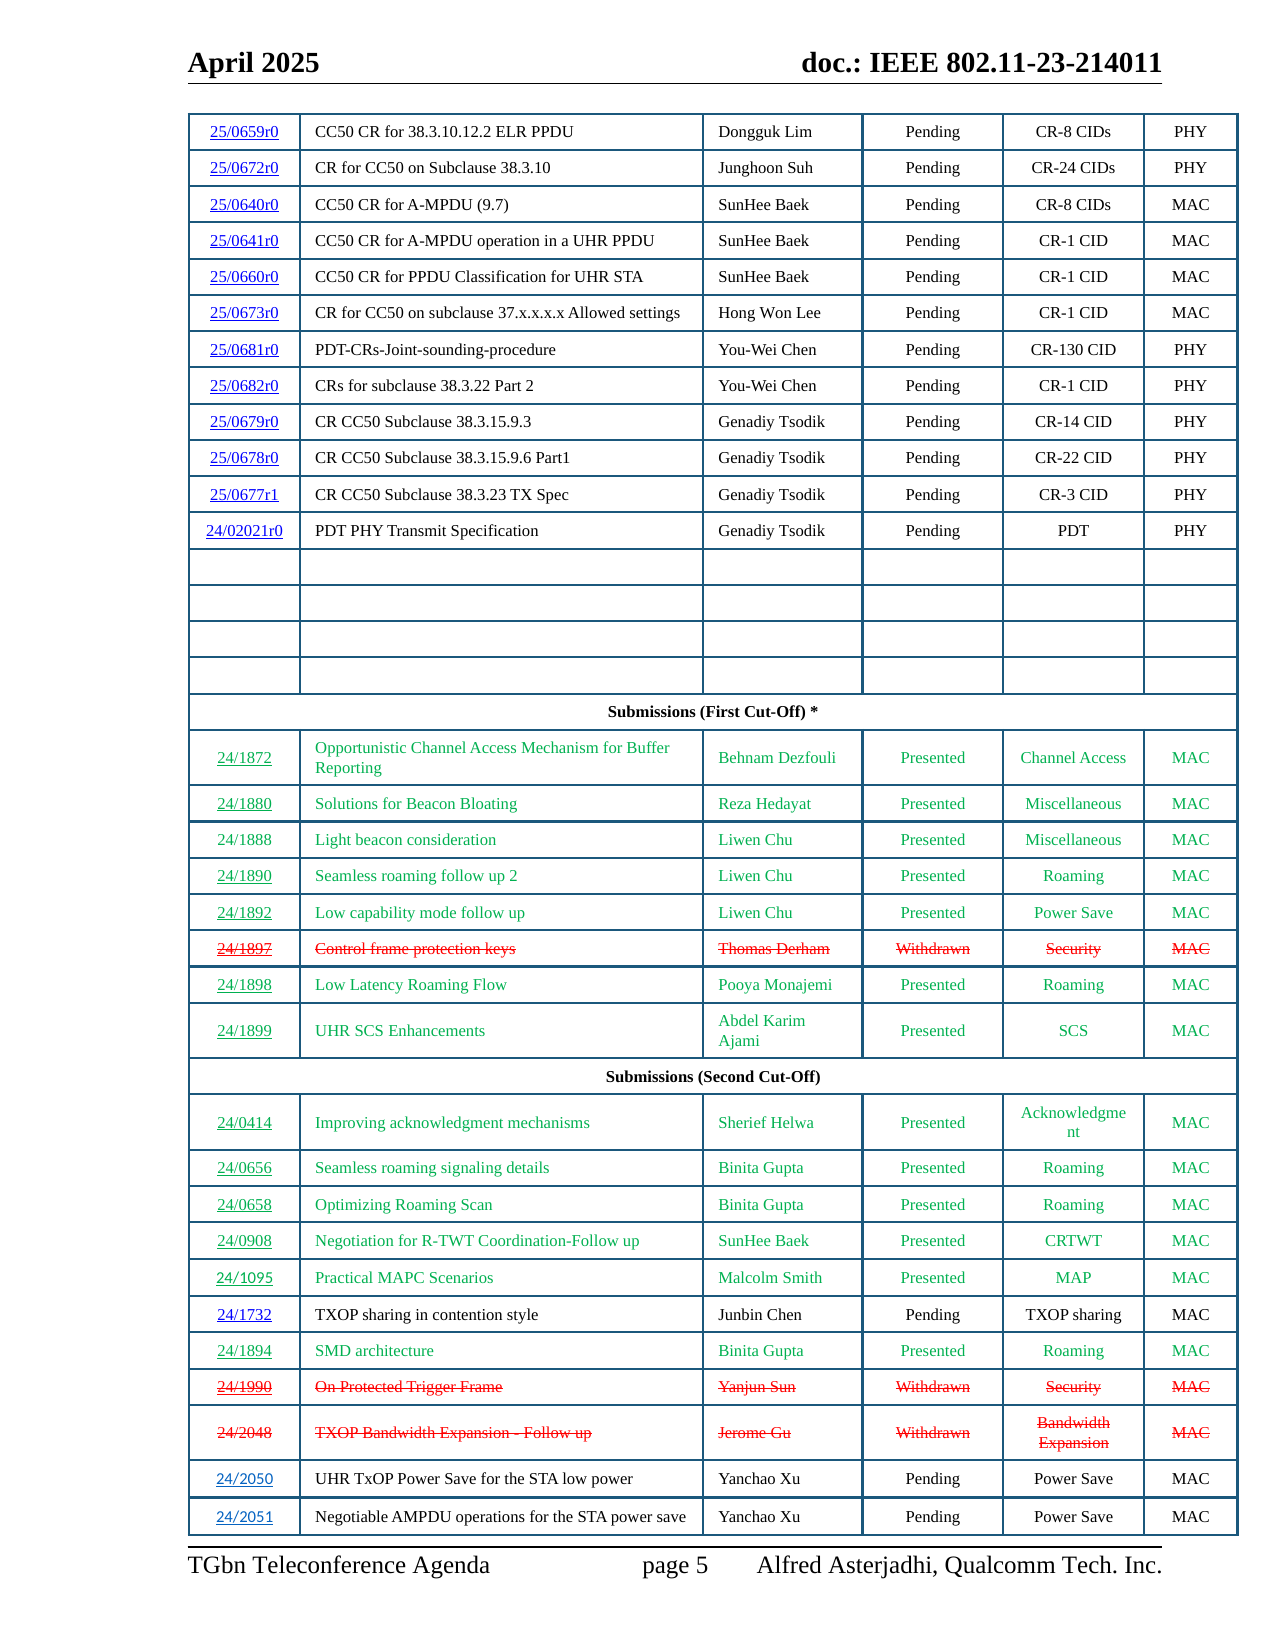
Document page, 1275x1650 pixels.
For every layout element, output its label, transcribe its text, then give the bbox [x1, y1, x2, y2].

table_cell [864, 622, 1002, 656]
table_cell MAC [1145, 1297, 1236, 1331]
table_cell 25/0641r0 [190, 223, 299, 257]
table_cell CR for CC50 on Subclause 38.3.10 [301, 151, 702, 185]
table_cell CRs for subclause 38.3.22 Part 2 [301, 368, 702, 402]
table_cell 25/0672r0 [190, 151, 299, 185]
table_cell 24/2051 [190, 1499, 299, 1534]
table_cell MAC [1145, 1187, 1236, 1221]
table_cell Hong Won Lee [704, 296, 861, 330]
table_cell Presented [864, 895, 1002, 929]
table_cell Presented [864, 1095, 1002, 1149]
table_cell Binita Gupta [704, 1333, 861, 1367]
table_cell Optimizing Roaming Scan [301, 1187, 702, 1221]
table_cell CR CC50 Subclause 38.3.15.9.6 Part1 [301, 441, 702, 475]
table_cell 25/0659r0 [190, 115, 299, 149]
table_cell Presented [864, 1187, 1002, 1221]
table_cell CR-14 CID [1004, 405, 1143, 439]
table_cell [704, 550, 861, 584]
table_cell Light beacon consideration [301, 823, 702, 857]
table_cell [864, 550, 1002, 584]
table_cell TXOP Bandwidth Expansion - Follow up [301, 1406, 702, 1459]
table_cell Junbin Chen [704, 1297, 861, 1331]
table_cell CR-1 CID [1004, 223, 1143, 257]
table_cell CR-24 CIDs [1004, 151, 1143, 185]
table_cell CR-1 CID [1004, 260, 1143, 294]
table_cell [190, 622, 299, 656]
table_cell 24/1880 [190, 786, 299, 820]
table_cell PHY [1145, 151, 1236, 185]
table_cell CR-1 CID [1004, 296, 1143, 330]
table_cell Seamless roaming follow up 2 [301, 859, 702, 893]
table_cell [1004, 550, 1143, 584]
table_cell [1004, 658, 1143, 692]
table_cell Pending [864, 405, 1002, 439]
table_cell Genadiy Tsodik [704, 477, 861, 511]
table_cell Roaming [1004, 968, 1143, 1002]
table_cell CC50 CR for A-MPDU (9.7) [301, 187, 702, 221]
table_cell MAC [1145, 1260, 1236, 1295]
table_cell MAC [1145, 968, 1236, 1002]
table_cell Power Save [1004, 895, 1143, 929]
table_cell MAC [1145, 187, 1236, 221]
table_cell MAC [1145, 786, 1236, 820]
table_cell Pending [864, 151, 1002, 185]
table_cell 25/0640r0 [190, 187, 299, 221]
table_cell MAC [1145, 859, 1236, 893]
table_cell Pending [864, 260, 1002, 294]
table_cell CR for CC50 on subclause 37.x.x.x.x Allowed settings [301, 296, 702, 330]
table_cell MAC [1145, 296, 1236, 330]
table_cell Genadiy Tsodik [704, 405, 861, 439]
table_cell Binita Gupta [704, 1151, 861, 1185]
table_cell Pending [864, 368, 1002, 402]
table_cell [301, 550, 702, 584]
table_cell MAC [1145, 1499, 1236, 1534]
table_cell Pending [864, 115, 1002, 149]
table_cell 24/1095 [190, 1260, 299, 1295]
table_cell CR-1 CID [1004, 368, 1143, 402]
table_cell Control frame protection keys [301, 931, 702, 965]
table_cell [190, 658, 299, 692]
table_cell MAC [1145, 1406, 1236, 1459]
table_cell PDT [1004, 513, 1143, 547]
table_cell CC50 CR for PPDU Classification for UHR STA [301, 260, 702, 294]
table_cell MAC [1145, 1333, 1236, 1367]
table_cell CR-22 CID [1004, 441, 1143, 475]
table_cell MAC [1145, 223, 1236, 257]
table_cell PHY [1145, 477, 1236, 511]
table_cell Channel Access [1004, 731, 1143, 784]
table_cell PDT PHY Transmit Specification [301, 513, 702, 547]
table_cell 24/1899 [190, 1004, 299, 1057]
table_cell 24/0414 [190, 1095, 299, 1149]
table_cell CR-8 CIDs [1004, 187, 1143, 221]
table_cell CC50 CR for A-MPDU operation in a UHR PPDU [301, 223, 702, 257]
table_cell MAC [1145, 823, 1236, 857]
table_cell 24/1898 [190, 968, 299, 1002]
table_cell [864, 586, 1002, 620]
table_cell Yanchao Xu [704, 1461, 861, 1496]
table_cell Pending [864, 1297, 1002, 1331]
table_cell [301, 586, 702, 620]
table_cell 24/1888 [190, 823, 299, 857]
table_cell Negotiation for R-TWT Coordination-Follow up [301, 1223, 702, 1257]
table_cell TXOP sharing [1004, 1297, 1143, 1331]
table_cell Junghoon Suh [704, 151, 861, 185]
table_cell SunHee Baek [704, 1223, 861, 1257]
table_cell Liwen Chu [704, 859, 861, 893]
table_cell Presented [864, 1151, 1002, 1185]
table_cell 24/2050 [190, 1461, 299, 1496]
table_cell Presented [864, 1223, 1002, 1257]
table_cell Abdel Karim Ajami [704, 1004, 861, 1057]
table_cell Seamless roaming signaling details [301, 1151, 702, 1185]
table_cell 24/0658 [190, 1187, 299, 1221]
table_cell Miscellaneous [1004, 823, 1143, 857]
table_cell Negotiable AMPDU operations for the STA power save [301, 1499, 702, 1534]
table_cell 24/1897 [190, 931, 299, 965]
table_cell [301, 658, 702, 692]
table_cell Submissions (First Cut-Off) * [190, 695, 1236, 729]
table_cell Security [1004, 931, 1143, 965]
table_cell SCS [1004, 1004, 1143, 1057]
table_cell Binita Gupta [704, 1187, 861, 1221]
table_cell [864, 658, 1002, 692]
table_cell 24/1990 [190, 1370, 299, 1404]
table_cell Pending [864, 332, 1002, 366]
table_cell CC50 CR for 38.3.10.12.2 ELR PPDU [301, 115, 702, 149]
table_cell 24/0908 [190, 1223, 299, 1257]
table_cell MAC [1145, 1223, 1236, 1257]
table_cell Acknowledgment [1004, 1095, 1143, 1149]
table_cell Liwen Chu [704, 895, 861, 929]
table_cell PHY [1145, 513, 1236, 547]
table_cell You-Wei Chen [704, 368, 861, 402]
table_cell 25/0673r0 [190, 296, 299, 330]
table_cell Pending [864, 441, 1002, 475]
table_cell Jerome Gu [704, 1406, 861, 1459]
table_cell [1004, 622, 1143, 656]
table_cell 24/2048 [190, 1406, 299, 1459]
table_cell MAC [1145, 1004, 1236, 1057]
table_cell Presented [864, 859, 1002, 893]
table_cell Pending [864, 513, 1002, 547]
table_cell SMD architecture [301, 1333, 702, 1367]
table_cell On Protected Trigger Frame [301, 1370, 702, 1404]
table_cell Reza Hedayat [704, 786, 861, 820]
table_cell 25/0660r0 [190, 260, 299, 294]
table_cell MAP [1004, 1260, 1143, 1295]
table_cell 24/02021r0 [190, 513, 299, 547]
table_cell Bandwidth Expansion [1004, 1406, 1143, 1459]
table_cell UHR SCS Enhancements [301, 1004, 702, 1057]
table_cell MAC [1145, 1095, 1236, 1149]
table_cell 24/0656 [190, 1151, 299, 1185]
table_cell Pending [864, 223, 1002, 257]
table_cell Security [1004, 1370, 1143, 1404]
table_cell Low Latency Roaming Flow [301, 968, 702, 1002]
table_cell Solutions for Beacon Bloating [301, 786, 702, 820]
table_cell [190, 550, 299, 584]
table_cell MAC [1145, 1370, 1236, 1404]
table_cell [1145, 586, 1236, 620]
table_cell [1145, 550, 1236, 584]
table_cell PHY [1145, 368, 1236, 402]
table_cell CR-3 CID [1004, 477, 1143, 511]
table_cell MAC [1145, 895, 1236, 929]
table_cell 24/1892 [190, 895, 299, 929]
table_cell 25/0678r0 [190, 441, 299, 475]
table_cell CRTWT [1004, 1223, 1143, 1257]
table_cell CR-8 CIDs [1004, 115, 1143, 149]
table_cell Presented [864, 1333, 1002, 1367]
table_cell 24/1732 [190, 1297, 299, 1331]
table_cell [1004, 586, 1143, 620]
table_cell PHY [1145, 332, 1236, 366]
table_cell 24/1894 [190, 1333, 299, 1367]
table_cell [704, 586, 861, 620]
table_cell Presented [864, 731, 1002, 784]
table_cell TXOP sharing in contention style [301, 1297, 702, 1331]
table_cell Roaming [1004, 1151, 1143, 1185]
table_cell Practical MAPC Scenarios [301, 1260, 702, 1295]
table_cell Pooya Monajemi [704, 968, 861, 1002]
table_cell Pending [864, 187, 1002, 221]
table_cell Pending [864, 296, 1002, 330]
table_cell 25/0679r0 [190, 405, 299, 439]
table_cell Roaming [1004, 1333, 1143, 1367]
table_cell Presented [864, 1260, 1002, 1295]
table_cell MAC [1145, 260, 1236, 294]
table_cell Presented [864, 1004, 1002, 1057]
table_cell Genadiy Tsodik [704, 441, 861, 475]
table_cell [704, 658, 861, 692]
table_cell [190, 586, 299, 620]
table_cell Roaming [1004, 859, 1143, 893]
table_cell CR CC50 Subclause 38.3.23 TX Spec [301, 477, 702, 511]
table_cell You-Wei Chen [704, 332, 861, 366]
table_cell Sherief Helwa [704, 1095, 861, 1149]
table_cell 25/0682r0 [190, 368, 299, 402]
table_cell PDT-CRs-Joint-sounding-procedure [301, 332, 702, 366]
table_cell Low capability mode follow up [301, 895, 702, 929]
table_cell Genadiy Tsodik [704, 513, 861, 547]
table_cell 25/0677r1 [190, 477, 299, 511]
table_cell MAC [1145, 1461, 1236, 1496]
table_cell Presented [864, 786, 1002, 820]
table_cell Presented [864, 968, 1002, 1002]
table_cell UHR TxOP Power Save for the STA low power [301, 1461, 702, 1496]
table_cell Power Save [1004, 1461, 1143, 1496]
table_cell [301, 622, 702, 656]
table_cell [704, 622, 861, 656]
table_cell CR CC50 Subclause 38.3.15.9.3 [301, 405, 702, 439]
table_cell Roaming [1004, 1187, 1143, 1221]
table_cell SunHee Baek [704, 223, 861, 257]
table_cell Miscellaneous [1004, 786, 1143, 820]
table_cell PHY [1145, 405, 1236, 439]
table_cell Yanjun Sun [704, 1370, 861, 1404]
table_cell Withdrawn [864, 1406, 1002, 1459]
table_cell SunHee Baek [704, 187, 861, 221]
table_cell Yanchao Xu [704, 1499, 861, 1534]
table_cell CR-130 CID [1004, 332, 1143, 366]
table_cell Malcolm Smith [704, 1260, 861, 1295]
table_cell 24/1890 [190, 859, 299, 893]
table_cell Pending [864, 1461, 1002, 1496]
table_cell Submissions (Second Cut-Off) [190, 1059, 1236, 1093]
table_cell 25/0681r0 [190, 332, 299, 366]
table_cell PHY [1145, 115, 1236, 149]
table_cell MAC [1145, 1151, 1236, 1185]
table_cell Pending [864, 477, 1002, 511]
table_cell PHY [1145, 441, 1236, 475]
table_cell Behnam Dezfouli [704, 731, 861, 784]
table_cell Withdrawn [864, 931, 1002, 965]
table_cell [1145, 622, 1236, 656]
table_cell SunHee Baek [704, 260, 861, 294]
table_cell Opportunistic Channel Access Mechanism for Buffer Reporting [301, 731, 702, 784]
table_cell MAC [1145, 931, 1236, 965]
table_cell Liwen Chu [704, 823, 861, 857]
table_cell MAC [1145, 731, 1236, 784]
table_cell Withdrawn [864, 1370, 1002, 1404]
table_cell Pending [864, 1499, 1002, 1534]
table_cell [1145, 658, 1236, 692]
table_cell Improving acknowledgment mechanisms [301, 1095, 702, 1149]
table_cell Thomas Derham [704, 931, 861, 965]
table_cell 24/1872 [190, 731, 299, 784]
table_cell Presented [864, 823, 1002, 857]
table_cell Dongguk Lim [704, 115, 861, 149]
table_cell Power Save [1004, 1499, 1143, 1534]
